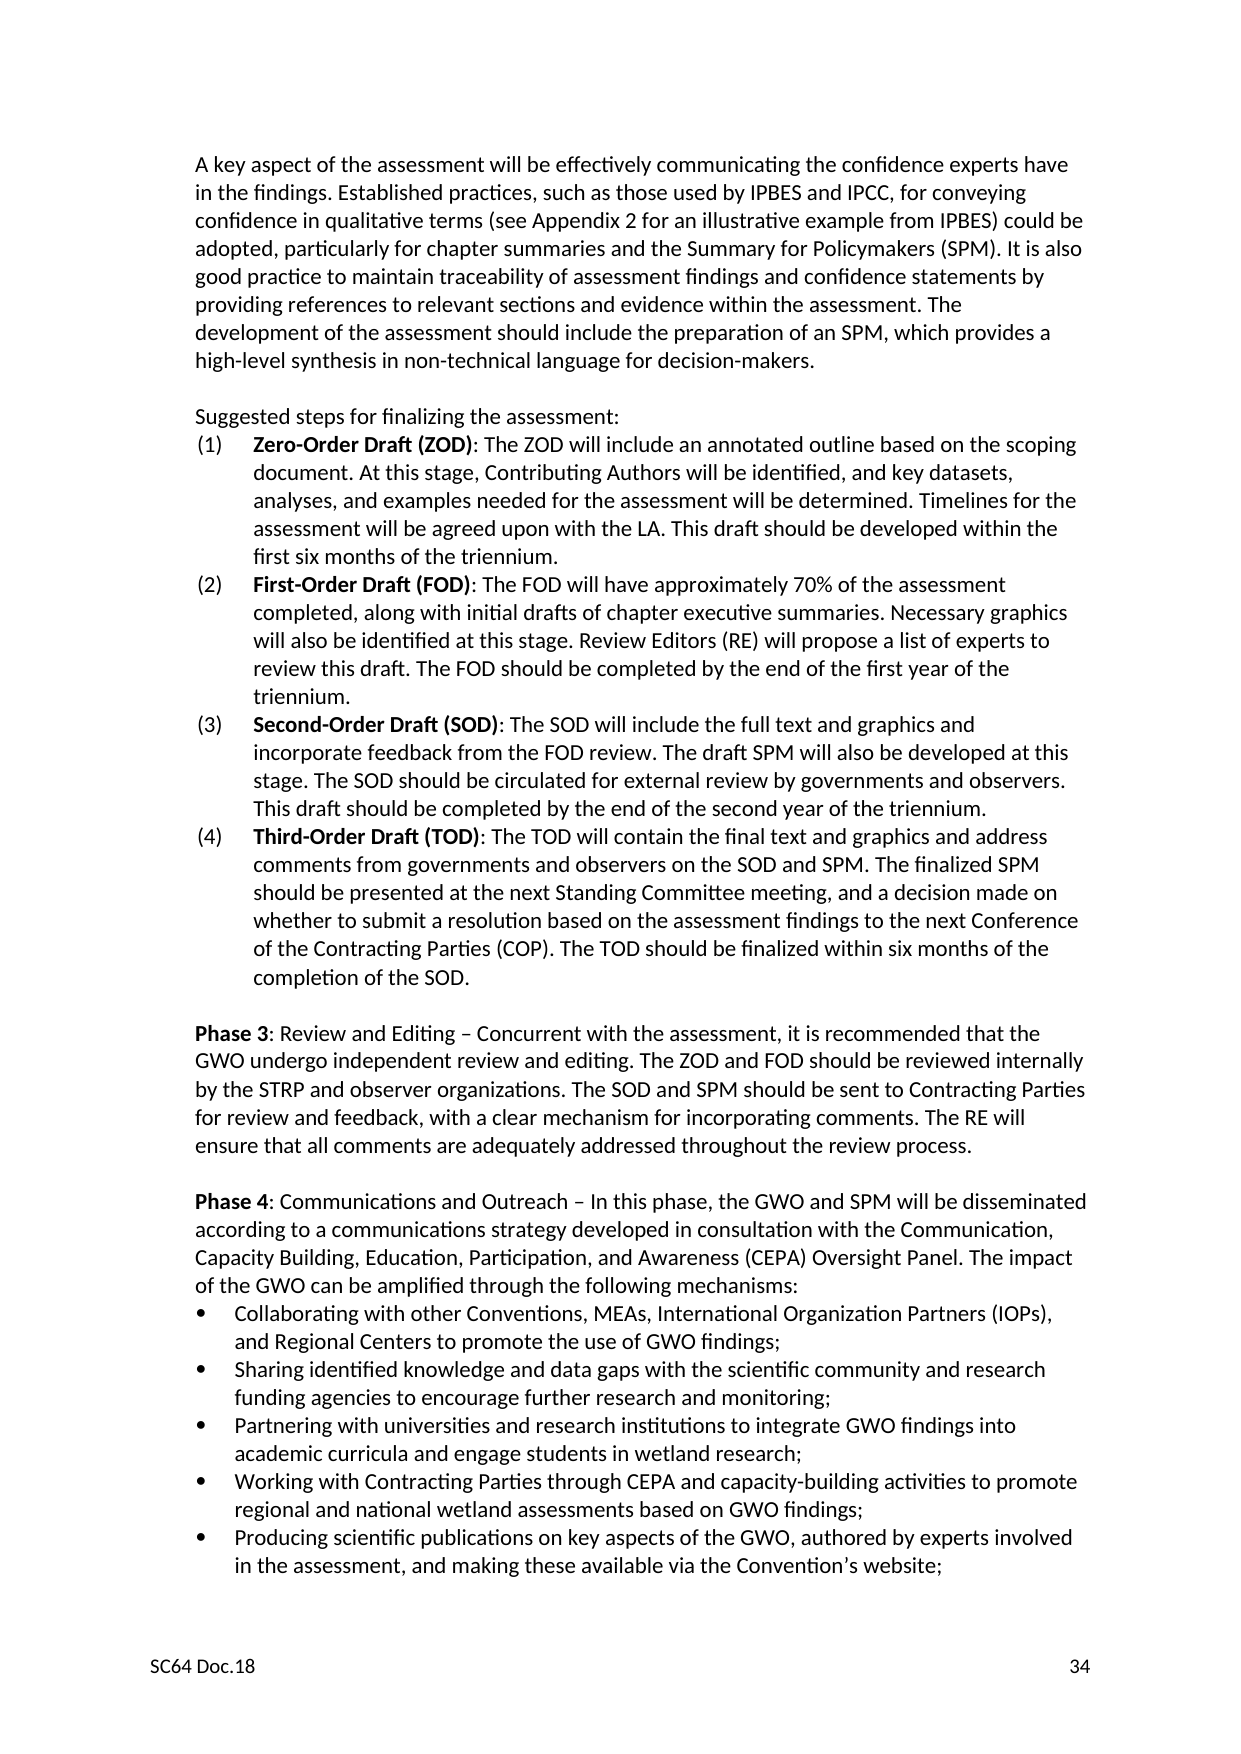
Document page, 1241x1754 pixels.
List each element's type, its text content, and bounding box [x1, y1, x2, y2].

list Second-Order Draft (SOD): The SOD will include the full text and graphics and incorporate feedback from the FOD review. The draft SPM will also be developed at this stage. The SOD should be circulated for external review by governments and observers. This draft should be completed by the end of the second year of the triennium. [197, 710, 1090, 822]
text Suggested steps for finalizing the assessment: [195, 402, 1090, 430]
text Phase 4: Communications and Outreach – In this phase, the GWO and SPM will be disseminated according to a communications strategy developed in consultation with the Communication, Capacity Building, Education, Participation, and Awareness (CEPA) Oversight Panel. The impact of the GWO can be amplified through the following mechanisms: [195, 1187, 1090, 1299]
text A key aspect of the assessment will be effectively communicating the confidence experts have in the findings. Established practices, such as those used by IPBES and IPCC, for conveying confidence in qualitative terms (see Appendix 2 for an illustrative example from IPBES) could be adopted, particularly for chapter summaries and the Summary for Policymakers (SPM). It is also good practice to maintain traceability of assessment findings and confidence statements by providing references to relevant sections and evidence within the assessment. The development of the assessment should include the preparation of an SPM, which provides a high-level synthesis in non-technical language for decision-makers. [195, 150, 1090, 374]
list Sharing identified knowledge and data gaps with the scientific community and research funding agencies to encourage further research and monitoring; [197, 1355, 1090, 1411]
list Working with Contracting Parties through CEPA and capacity-building activities to promote regional and national wetland assessments based on GWO findings; [197, 1467, 1090, 1523]
list Producing scientific publications on key aspects of the GWO, authored by experts involved in the assessment, and making these available via the Convention’s website; [197, 1523, 1090, 1579]
list Collaborating with other Conventions, MEAs, International Organization Partners (IOPs), and Regional Centers to promote the use of GWO findings; [197, 1299, 1090, 1355]
list Partnering with universities and research institutions to integrate GWO findings into academic curricula and engage students in wetland research; [197, 1411, 1090, 1467]
list Zero-Order Draft (ZOD): The ZOD will include an annotated outline based on the scoping document. At this stage, Contributing Authors will be identified, and key datasets, analyses, and examples needed for the assessment will be determined. Timelines for the assessment will be agreed upon with the LA. This draft should be developed within the first six months of the triennium. [197, 430, 1090, 570]
list Third-Order Draft (TOD): The TOD will contain the final text and graphics and address comments from governments and observers on the SOD and SPM. The finalized SPM should be presented at the next Standing Committee meeting, and a decision made on whether to submit a resolution based on the assessment findings to the next Conference of the Contracting Parties (COP). The TOD should be finalized within six months of the completion of the SOD. [197, 822, 1090, 991]
list First-Order Draft (FOD): The FOD will have approximately 70% of the assessment completed, along with initial drafts of chapter executive summaries. Necessary graphics will also be identified at this stage. Review Editors (RE) will propose a list of experts to review this draft. The FOD should be completed by the end of the first year of the triennium. [197, 570, 1090, 710]
text Phase 3: Review and Editing – Concurrent with the assessment, it is recommended that the GWO undergo independent review and editing. The ZOD and FOD should be reviewed internally by the STRP and observer organizations. The SOD and SPM should be sent to Contracting Parties for review and feedback, with a clear mechanism for incorporating comments. The RE will ensure that all comments are adequately addressed throughout the review process. [195, 1019, 1090, 1159]
